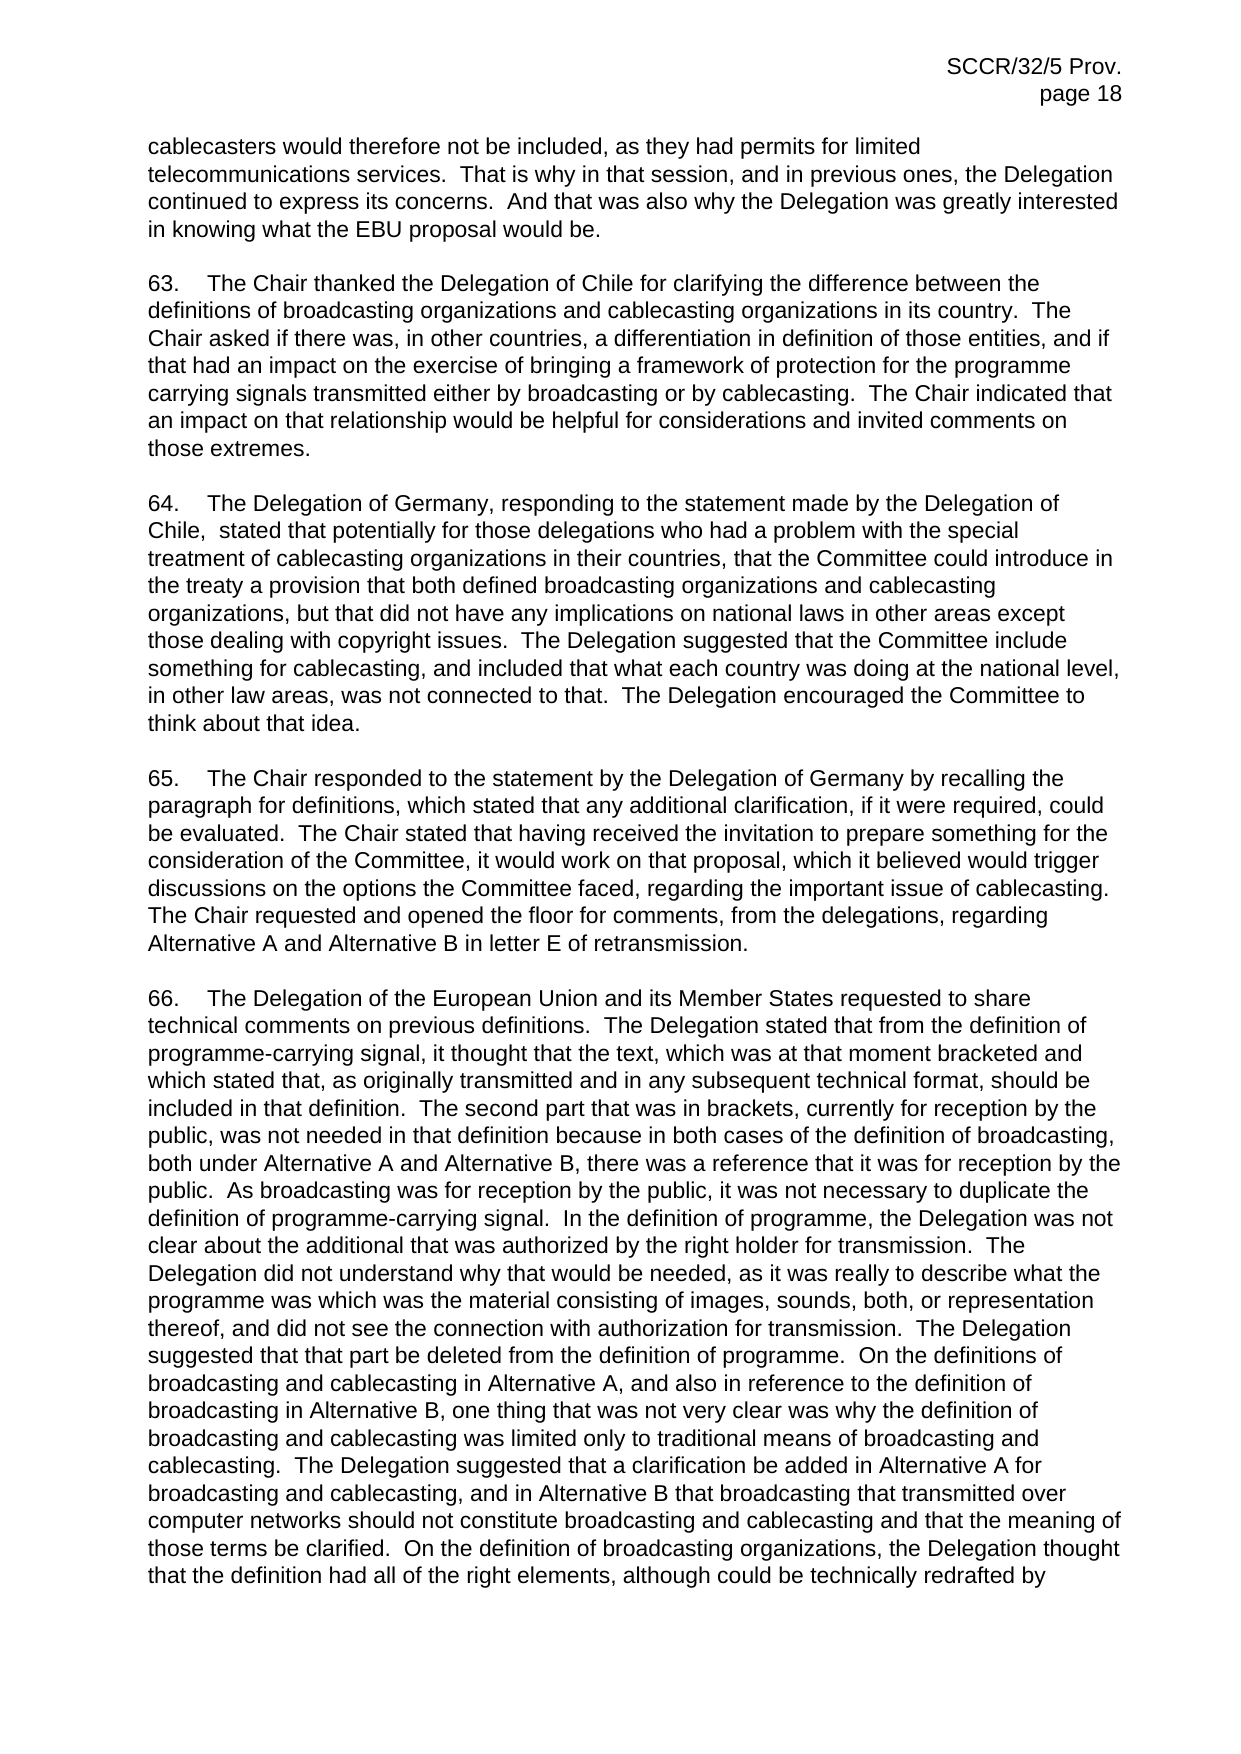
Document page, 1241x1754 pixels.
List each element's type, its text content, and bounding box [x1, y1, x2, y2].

list The Chair thanked the Delegation of Chile for clarifying the difference between the definitions of broadcasting organizations and cablecasting organizations in its country. The Chair asked if there was, in other countries, a differentiation in definition of those entities, and if that had an impact on the exercise of bringing a framework of protection for the programme carrying signals transmitted either by broadcasting or by cablecasting. The Chair indicated that an impact on that relationship would be helpful for considerations and invited comments on those extremes. [148, 268, 1122, 461]
list The Chair responded to the statement by the Delegation of Germany by recalling the paragraph for definitions, which stated that any additional clarification, if it were required, could be evaluated. The Chair stated that having received the invitation to prepare something for the consideration of the Committee, it would work on that proposal, which it believed would trigger discussions on the options the Committee faced, regarding the important issue of cablecasting. The Chair requested and opened the floor for comments, from the delegations, regarding Alternative A and Alternative B in letter E of retransmission. [148, 763, 1122, 956]
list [148, 983, 1122, 1588]
list The Delegation of Germany, responding to the statement made by the Delegation of Chile, stated that potentially for those delegations who had a problem with the special treatment of cablecasting organizations in their countries, that the Committee could introduce in the treaty a provision that both defined broadcasting organizations and cablecasting organizations, but that did not have any implications on national laws in other areas except those dealing with copyright issues. The Delegation suggested that the Committee include something for cablecasting, and included that what each country was doing at the national level, in other law areas, was not connected to that. The Delegation encouraged the Committee to think about that idea. [148, 488, 1122, 736]
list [148, 132, 1122, 242]
